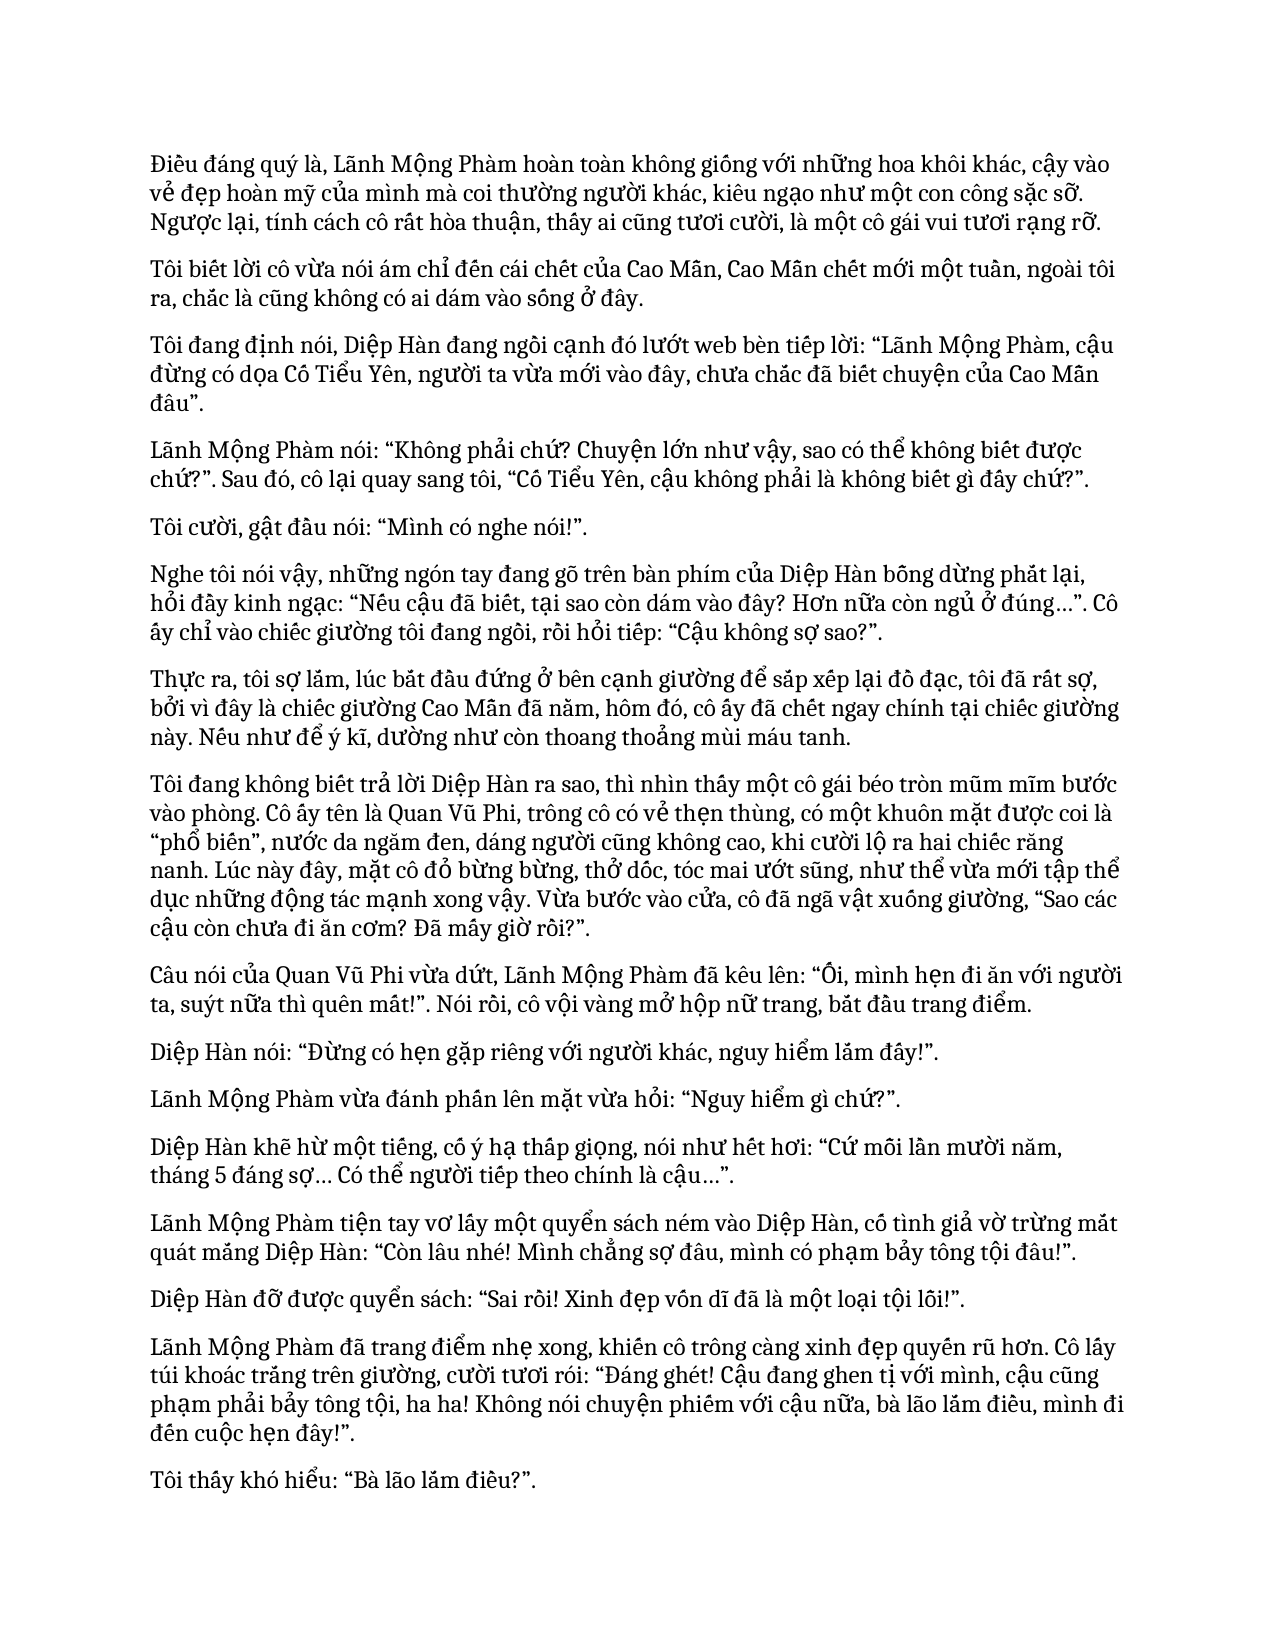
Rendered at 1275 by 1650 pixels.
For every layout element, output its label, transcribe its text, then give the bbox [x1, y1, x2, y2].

text Diệp Hàn đỡ được quyển sách: “Sai rồi! Xinh đẹp vốn dĩ đã là một loại tội lỗi!”. [150, 1285, 1125, 1314]
text Tôi cười, gật đầu nói: “Mình có nghe nói!”. [150, 512, 1125, 541]
text Diệp Hàn khẽ hừ một tiếng, cố ý hạ thấp giọng, nói như hết hơi: “Cứ mỗi lần mười năm, tháng 5 đáng sợ… Có thể người tiếp theo chính là cậu…”. [150, 1132, 1125, 1190]
text Tôi biết lời cô vừa nói ám chỉ đến cái chết của Cao Mẫn, Cao Mẫn chết mới một tuần, ngoài tôi ra, chắc là cũng không có ai dám vào sống ở đây. [150, 255, 1125, 312]
text Điều đáng quý là, Lãnh Mộng Phàm hoàn toàn không giống với những hoa khôi khác, cậy vào vẻ đẹp hoàn mỹ của mình mà coi thường người khác, kiêu ngạo như một con công sặc sỡ. Ngược lại, tính cách cô rất hòa thuận, thấy ai cũng tươi cười, là một cô gái vui tươi rạng rỡ. [150, 150, 1125, 236]
text Lãnh Mộng Phàm đã trang điểm nhẹ xong, khiến cô trông càng xinh đẹp quyến rũ hơn. Cô lấy túi khoác trắng trên giường, cười tươi rói: “Đáng ghét! Cậu đang ghen tị với mình, cậu cũng phạm phải bảy tông tội, ha ha! Không nói chuyện phiếm với cậu nữa, bà lão lắm điều, mình đi đến cuộc hẹn đây!”. [150, 1332, 1125, 1447]
text Câu nói của Quan Vũ Phi vừa dứt, Lãnh Mộng Phàm đã kêu lên: “Ối, mình hẹn đi ăn với người ta, suýt nữa thì quên mất!”. Nói rồi, cô vội vàng mở hộp nữ trang, bắt đầu trang điểm. [150, 961, 1125, 1019]
text Nghe tôi nói vậy, những ngón tay đang gõ trên bàn phím của Diệp Hàn bỗng dừng phắt lại, hỏi đầy kinh ngạc: “Nếu cậu đã biết, tại sao còn dám vào đây? Hơn nữa còn ngủ ở đúng…”. Cô ấy chỉ vào chiếc giường tôi đang ngồi, rồi hỏi tiếp: “Cậu không sợ sao?”. [150, 560, 1125, 646]
text Tôi đang không biết trả lời Diệp Hàn ra sao, thì nhìn thấy một cô gái béo tròn mũm mĩm bước vào phòng. Cô ấy tên là Quan Vũ Phi, trông cô có vẻ thẹn thùng, có một khuôn mặt được coi là “phổ biến”, nước da ngăm đen, dáng người cũng không cao, khi cười lộ ra hai chiếc răng nanh. Lúc này đây, mặt cô đỏ bừng bừng, thở dốc, tóc mai ướt sũng, như thể vừa mới tập thể dục những động tác mạnh xong vậy. Vừa bước vào cửa, cô đã ngã vật xuống giường, “Sao các cậu còn chưa đi ăn cơm? Đã mấy giờ rồi?”. [150, 770, 1125, 942]
text Lãnh Mộng Phàm tiện tay vơ lấy một quyển sách ném vào Diệp Hàn, cố tình giả vờ trừng mắt quát mắng Diệp Hàn: “Còn lâu nhé! Mình chẳng sợ đâu, mình có phạm bảy tông tội đâu!”. [150, 1209, 1125, 1266]
text Tôi đang định nói, Diệp Hàn đang ngồi cạnh đó lướt web bèn tiếp lời: “Lãnh Mộng Phàm, cậu đừng có dọa Cố Tiểu Yên, người ta vừa mới vào đây, chưa chắc đã biết chuyện của Cao Mẫn đâu”. [150, 331, 1125, 417]
text Lãnh Mộng Phàm vừa đánh phấn lên mặt vừa hỏi: “Nguy hiểm gì chứ?”. [150, 1085, 1125, 1114]
text Tôi thấy khó hiểu: “Bà lão lắm điều?”. [150, 1466, 1125, 1495]
text Diệp Hàn nói: “Đừng có hẹn gặp riêng với người khác, nguy hiểm lắm đấy!”. [150, 1037, 1125, 1066]
text Lãnh Mộng Phàm nói: “Không phải chứ? Chuyện lớn như vậy, sao có thể không biết được chứ?”. Sau đó, cô lại quay sang tôi, “Cố Tiểu Yên, cậu không phải là không biết gì đấy chứ?”. [150, 436, 1125, 494]
text Thực ra, tôi sợ lắm, lúc bắt đầu đứng ở bên cạnh giường để sắp xếp lại đồ đạc, tôi đã rất sợ, bởi vì đây là chiếc giường Cao Mẫn đã nằm, hôm đó, cô ấy đã chết ngay chính tại chiếc giường này. Nếu như để ý kĩ, dường như còn thoang thoảng mùi máu tanh. [150, 665, 1125, 751]
